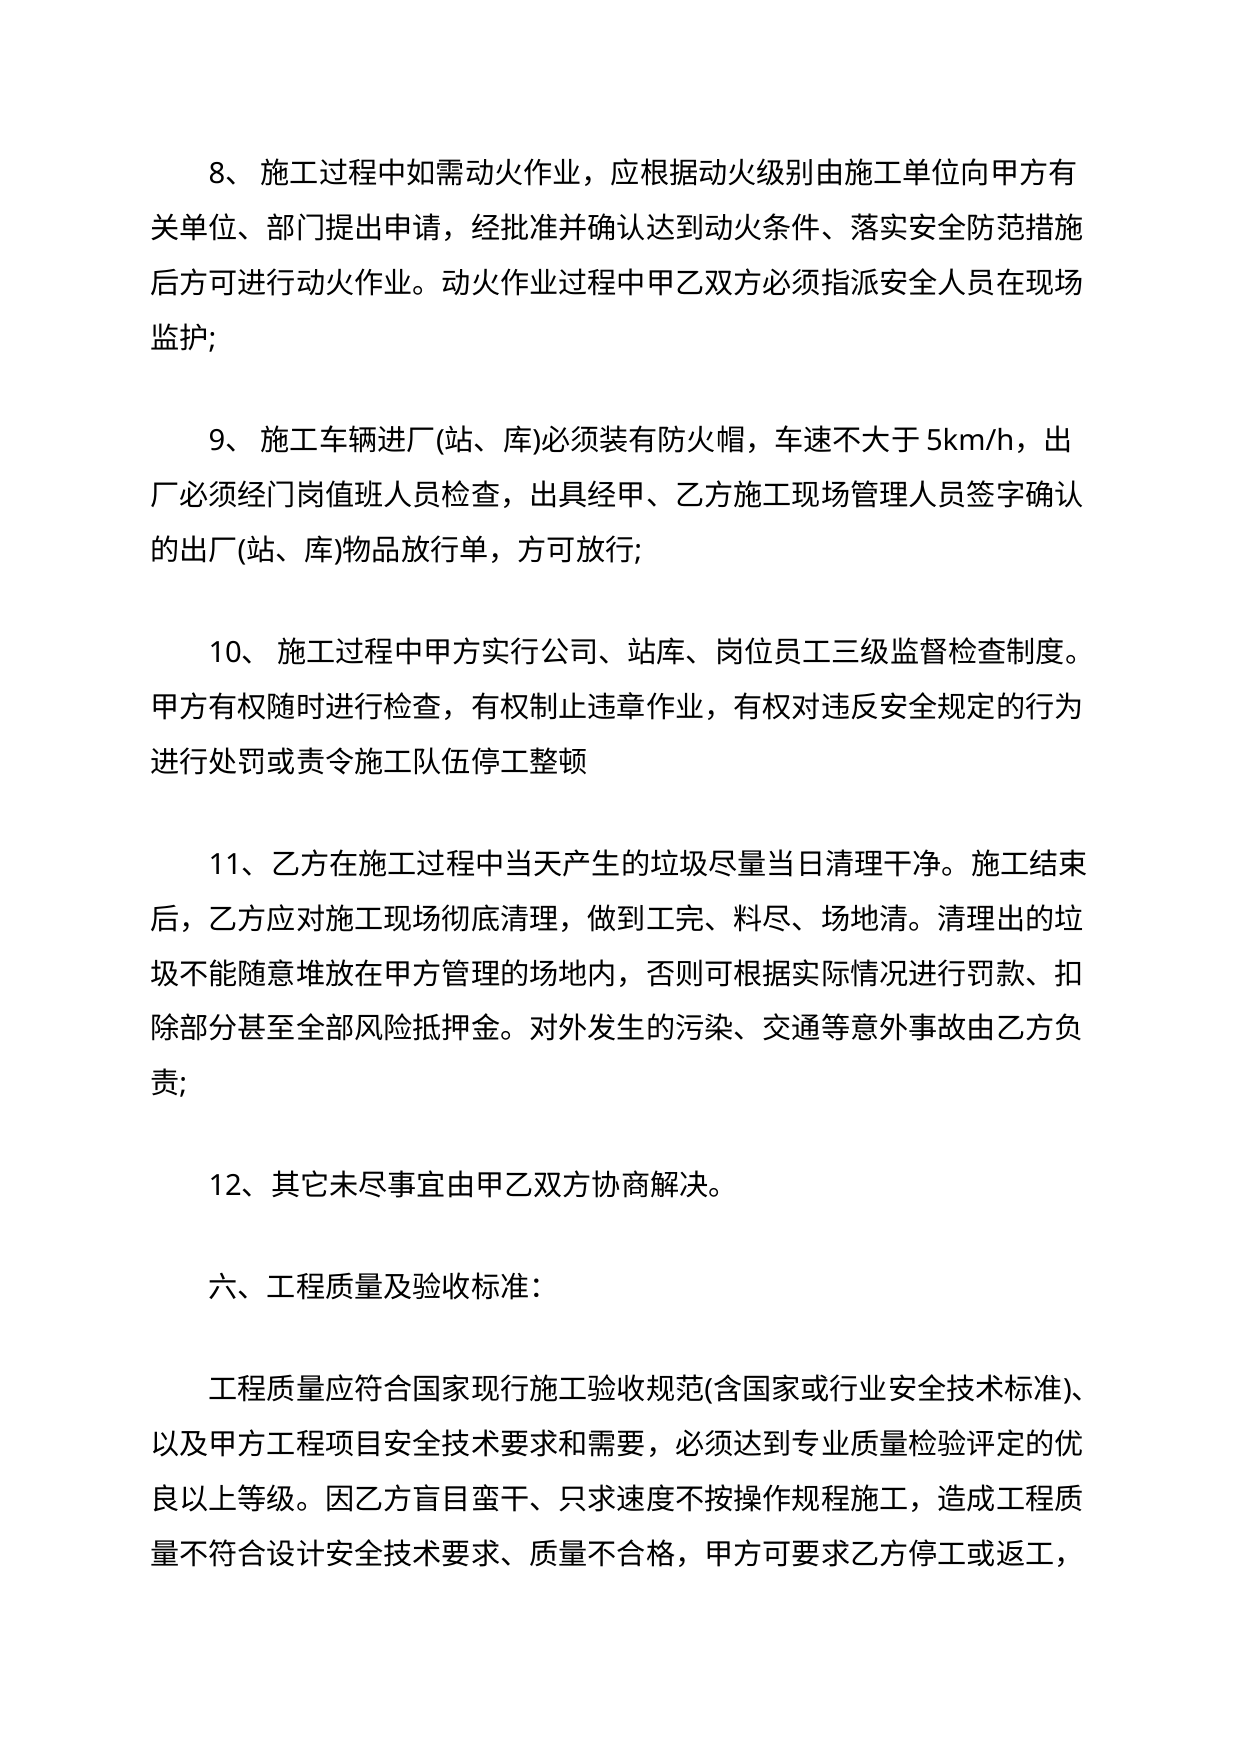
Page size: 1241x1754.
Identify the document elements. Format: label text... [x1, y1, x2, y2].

text 9、 施工车辆进厂(站、库)必须装有防火帽，车速不大于5km/h，出厂必须经门岗值班人员检查，出具经甲、乙方施工现场管理人员签字确认的出厂(站、库)物品放行单，方可放行; [150, 417, 1090, 569]
text 10、 施工过程中甲方实行公司、站库、岗位员工三级监督检查制度。甲方有权随时进行检查，有权制止违章作业，有权对违反安全规定的行为进行处罚或责令施工队伍停工整顿 [150, 629, 1090, 781]
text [150, 1366, 1090, 1573]
text 12、其它未尽事宜由甲乙双方协商解决。 [150, 1162, 1090, 1204]
text 8、 施工过程中如需动火作业，应根据动火级别由施工单位向甲方有关单位、部门提出申请，经批准并确认达到动火条件、落实安全防范措施后方可进行动火作业。动火作业过程中甲乙双方必须指派安全人员在现场监护; [150, 150, 1090, 357]
text 六、工程质量及验收标准： [150, 1264, 1090, 1306]
text 11、乙方在施工过程中当天产生的垃圾尽量当日清理干净。施工结束后，乙方应对施工现场彻底清理，做到工完、料尽、场地清。清理出的垃圾不能随意堆放在甲方管理的场地内，否则可根据实际情况进行罚款、扣除部分甚至全部风险抵押金。对外发生的污染、交通等意外事故由乙方负责; [150, 840, 1090, 1102]
